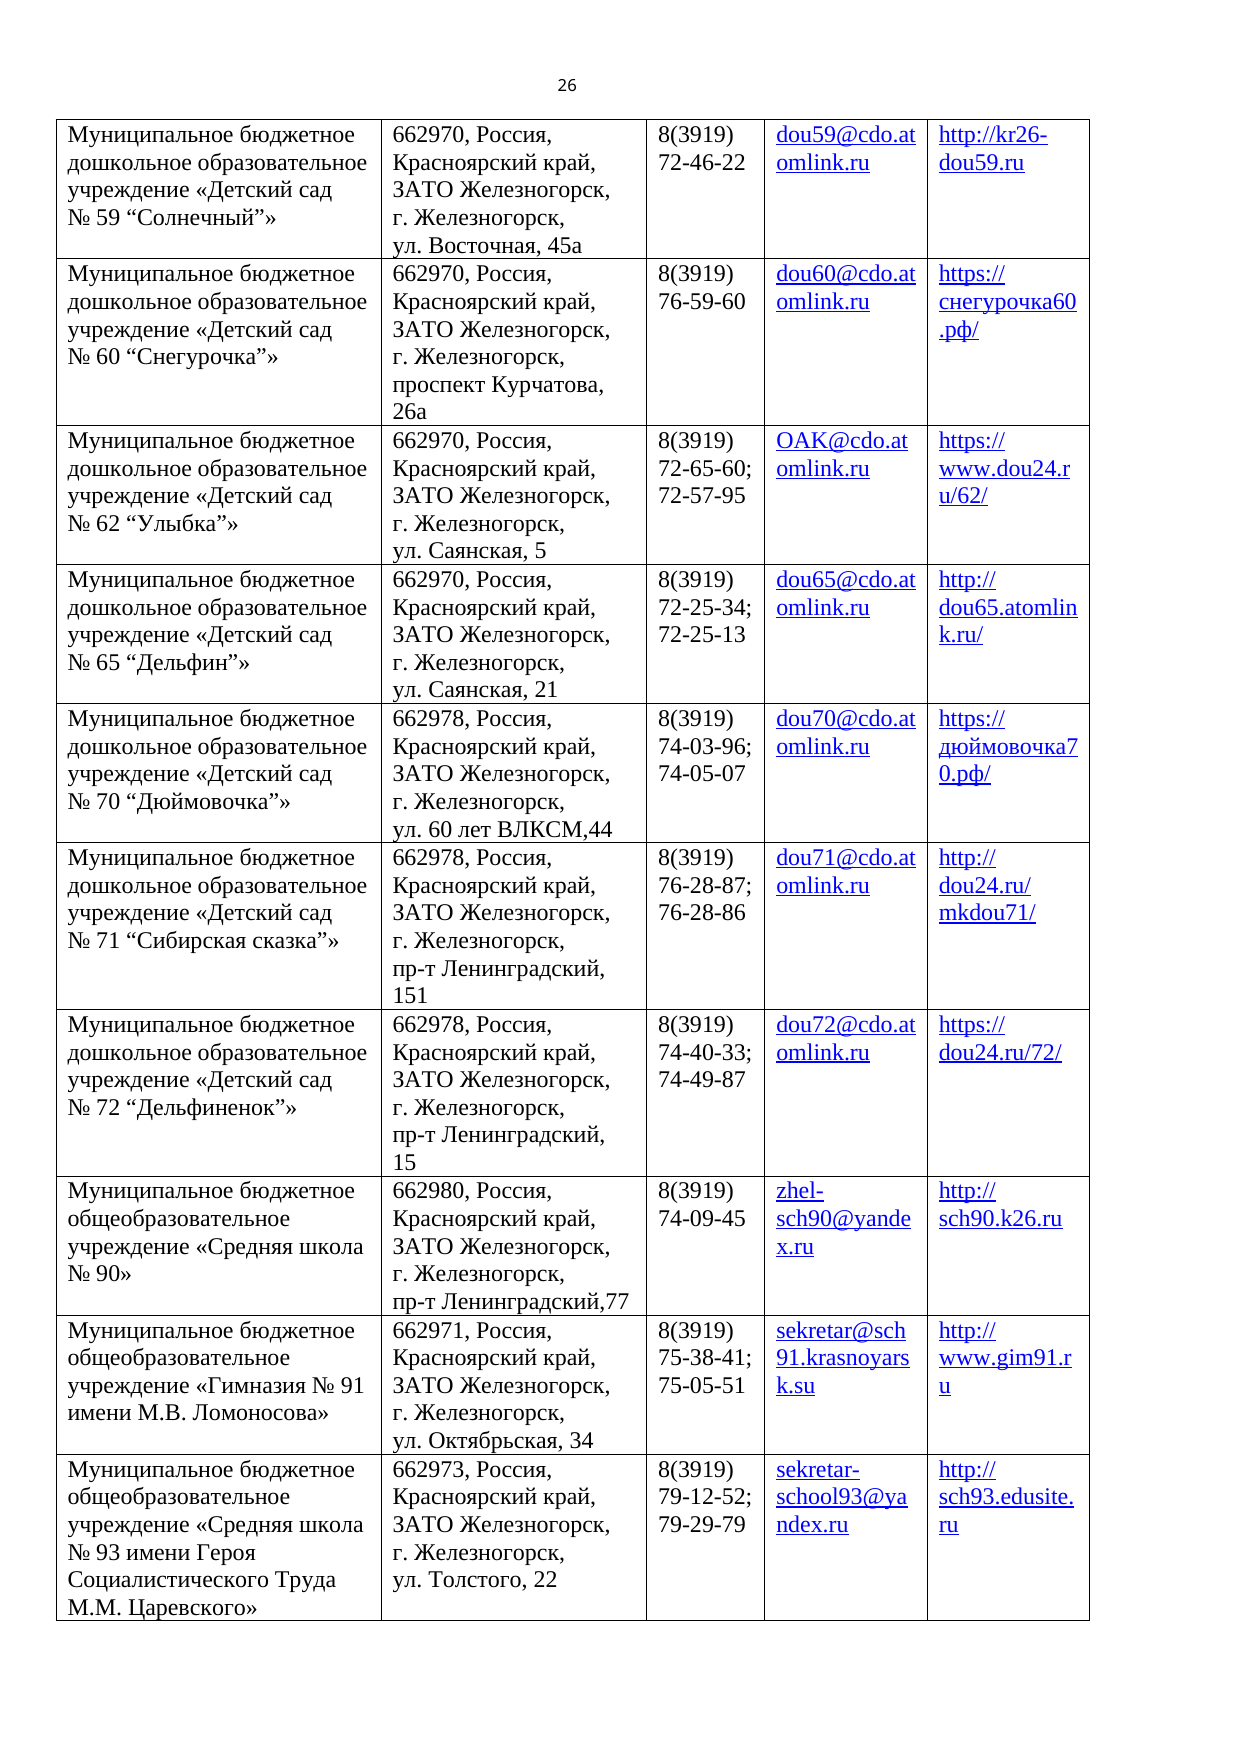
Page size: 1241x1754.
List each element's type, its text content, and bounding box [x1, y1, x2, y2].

table_cell 8(3919) 72-46-22 [647, 120, 764, 258]
table_cell 662978, Россия, Красноярский край, ЗАТО Железногорск, г. Железногорск, пр-т Ленинградский, 151 [382, 843, 646, 1009]
table_cell Муниципальное бюджетное дошкольное образовательное учреждение «Детский сад № 65 “Дельфин”» [57, 565, 381, 703]
table_cell http://www.gim91.ru [928, 1316, 1089, 1454]
table_cell Муниципальное бюджетное дошкольное образовательное учреждение «Детский сад № 62 “Улыбка”» [57, 426, 381, 564]
table_cell 8(3919) 79-12-52; 79-29-79 [647, 1455, 764, 1620]
table_cell https://www.dou24.ru/62/ [928, 426, 1089, 564]
table_cell Муниципальное бюджетное общеобразовательное учреждение «Гимназия № 91 имени М.В. Ломоносова» [57, 1316, 381, 1454]
table_cell Муниципальное бюджетное дошкольное образовательное учреждение «Детский сад № 72 “Дельфиненок”» [57, 1010, 381, 1176]
table_cell Муниципальное бюджетное общеобразовательное учреждение «Средняя школа № 93 имени Героя Социалистического Труда М.М. Царевского» [57, 1455, 381, 1620]
table_cell 662970, Россия, Красноярский край, ЗАТО Железногорск, г. Железногорск, ул. Саянская, 21 [382, 565, 646, 703]
table_cell 8(3919) 76-59-60 [647, 259, 764, 425]
table_cell 662970, Россия, Красноярский край, ЗАТО Железногорск, г. Железногорск, ул. Саянская, 5 [382, 426, 646, 564]
table_cell zhel-sch90@yandex.ru [765, 1177, 927, 1314]
table_cell http://kr26-dou59.ru [928, 120, 1089, 258]
table_cell 8(3919) 72-25-34; 72-25-13 [647, 565, 764, 703]
table_cell OAK@cdo.atomlink.ru [765, 426, 927, 564]
table_cell 662971, Россия, Красноярский край, ЗАТО Железногорск, г. Железногорск, ул. Октябрьская, 34 [382, 1316, 646, 1454]
table_cell dou65@cdo.atomlink.ru [765, 565, 927, 703]
table_cell http://sch90.k26.ru [928, 1177, 1089, 1314]
table_cell dou59@cdo.atomlink.ru [765, 120, 927, 258]
table_cell Муниципальное бюджетное дошкольное образовательное учреждение «Детский сад № 60 “Снегурочка”» [57, 259, 381, 425]
table_cell http://dou65.atomlink.ru/ [928, 565, 1089, 703]
table_cell https://дюймовочка70.рф/ [928, 704, 1089, 842]
table_cell https://dou24.ru/72/ [928, 1010, 1089, 1176]
table_cell Муниципальное бюджетное общеобразовательное учреждение «Средняя школа № 90» [57, 1177, 381, 1314]
table_cell 662978, Россия, Красноярский край, ЗАТО Железногорск, г. Железногорск, пр-т Ленинградский, 15 [382, 1010, 646, 1176]
table_cell Муниципальное бюджетное дошкольное образовательное учреждение «Детский сад № 59 “Солнечный”» [57, 120, 381, 258]
table_cell 662973, Россия, Красноярский край, ЗАТО Железногорск, г. Железногорск, ул. Толстого, 22 [382, 1455, 646, 1620]
table_cell Муниципальное бюджетное дошкольное образовательное учреждение «Детский сад № 70 “Дюймовочка”» [57, 704, 381, 842]
table_cell sekretar-school93@yandex.ru [765, 1455, 927, 1620]
table_cell 8(3919) 74-40-33; 74-49-87 [647, 1010, 764, 1176]
table_cell 662970, Россия, Красноярский край, ЗАТО Железногорск, г. Железногорск, проспект Курчатова, 26а [382, 259, 646, 425]
table_cell 8(3919) 75-38-41; 75-05-51 [647, 1316, 764, 1454]
table_cell 662978, Россия, Красноярский край, ЗАТО Железногорск, г. Железногорск, ул. 60 лет ВЛКСМ,44 [382, 704, 646, 842]
table_cell 662970, Россия, Красноярский край, ЗАТО Железногорск, г. Железногорск, ул. Восточная, 45а [382, 120, 646, 258]
table_cell http://dou24.ru/mkdou71/ [928, 843, 1089, 1009]
table_cell 8(3919) 76-28-87; 76-28-86 [647, 843, 764, 1009]
table_cell dou70@cdo.atomlink.ru [765, 704, 927, 842]
table_cell dou60@cdo.atomlink.ru [765, 259, 927, 425]
table_cell https://снегурочка60.рф/ [928, 259, 1089, 425]
table_cell 662980, Россия, Красноярский край, ЗАТО Железногорск, г. Железногорск, пр-т Ленинградский,77 [382, 1177, 646, 1314]
table_cell http://sch93.edusite.ru [928, 1455, 1089, 1620]
table_cell dou71@cdo.atomlink.ru [765, 843, 927, 1009]
table_cell 8(3919) 74-03-96; 74-05-07 [647, 704, 764, 842]
table_cell 8(3919) 72-65-60; 72-57-95 [647, 426, 764, 564]
table_cell Муниципальное бюджетное дошкольное образовательное учреждение «Детский сад № 71 “Сибирская сказка”» [57, 843, 381, 1009]
table_cell sekretar@sch91.krasnoyarsk.su [765, 1316, 927, 1454]
table_cell 8(3919) 74-09-45 [647, 1177, 764, 1314]
table_cell dou72@cdo.atomlink.ru [765, 1010, 927, 1176]
